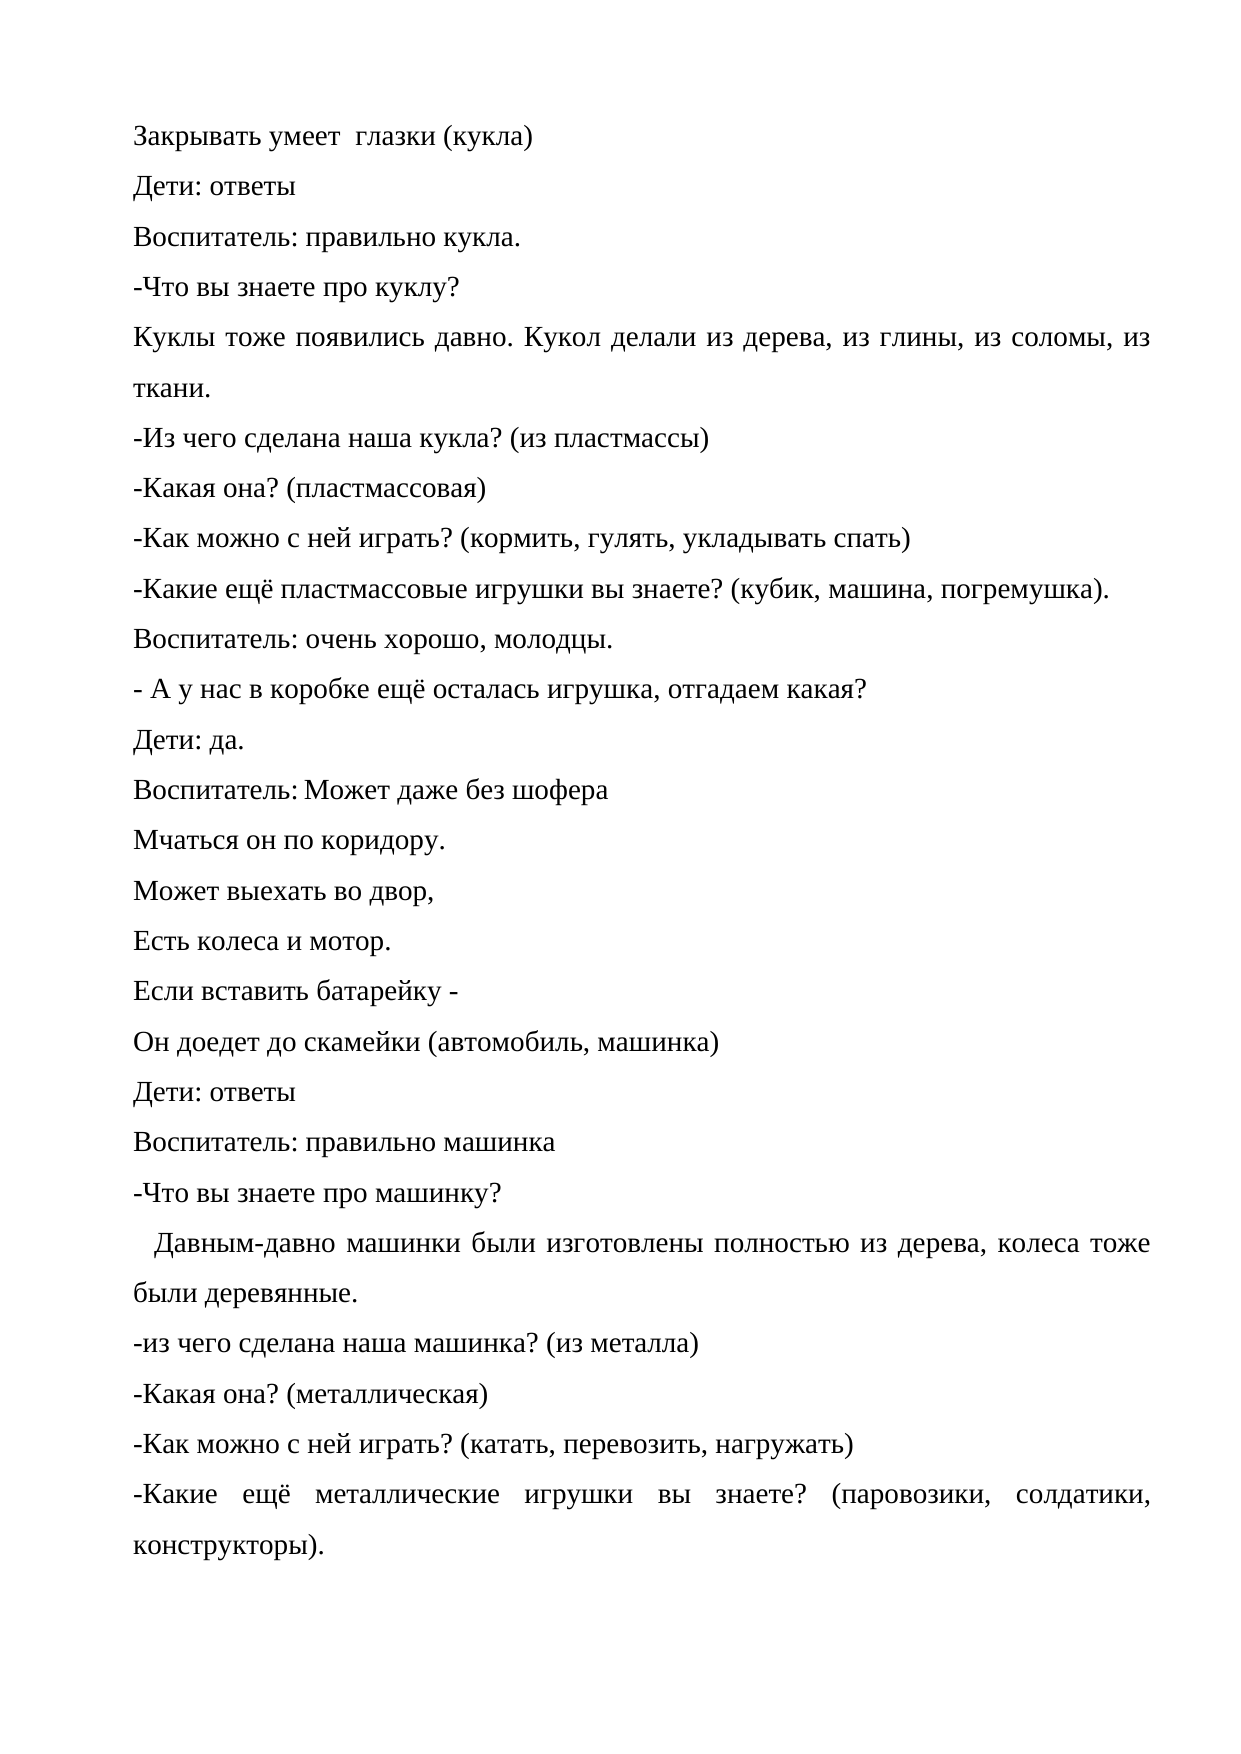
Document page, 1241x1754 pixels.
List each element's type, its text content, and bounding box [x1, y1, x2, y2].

text Воспитатель: Может даже без шофера [133, 772, 1152, 806]
text -Что вы знаете про куклу? [133, 269, 1152, 303]
text Воспитатель: правильно машинка [133, 1124, 1152, 1158]
text Дети: ответы [133, 168, 1152, 202]
text Есть колеса и мотор. [133, 923, 1152, 957]
text Мчаться он по коридору. [133, 822, 1152, 856]
text -из чего сделана наша машинка? (из металла) [133, 1326, 1152, 1359]
text Если вставить батарейку - [133, 973, 1152, 1007]
text Дети: ответы [133, 1074, 1152, 1108]
text -Какие ещё металлические игрушки вы знаете? (паровозики, солдатики, конструкторы). [133, 1477, 1152, 1560]
text Куклы тоже появились давно. Кукол делали из дерева, из глины, из соломы, из ткани. [133, 319, 1152, 403]
text - А у нас в коробке ещё осталась игрушка, отгадаем какая? [133, 672, 1152, 705]
text Воспитатель: очень хорошо, молодцы. [133, 621, 1152, 655]
text Дети: да. [133, 722, 1152, 755]
text Закрывать умеет глазки (кукла) [133, 118, 1152, 152]
text Давным-давно машинки были изготовлены полностью из дерева, колеса тоже были деревянные. [133, 1225, 1152, 1309]
text -Как можно с ней играть? (кормить, гулять, укладывать спать) [133, 521, 1152, 554]
text Воспитатель: правильно кукла. [133, 219, 1152, 252]
text -Из чего сделана наша кукла? (из пластмассы) [133, 420, 1152, 453]
text -Какая она? (металлическая) [133, 1376, 1152, 1409]
text -Какие ещё пластмассовые игрушки вы знаете? (кубик, машина, погремушка). [133, 571, 1152, 604]
text -Что вы знаете про машинку? [133, 1175, 1152, 1208]
text -Какая она? (пластмассовая) [133, 470, 1152, 504]
text Может выехать во двор, [133, 873, 1152, 906]
text Он доедет до скамейки (автомобиль, машинка) [133, 1024, 1152, 1057]
text -Как можно с ней играть? (катать, перевозить, нагружать) [133, 1426, 1152, 1460]
